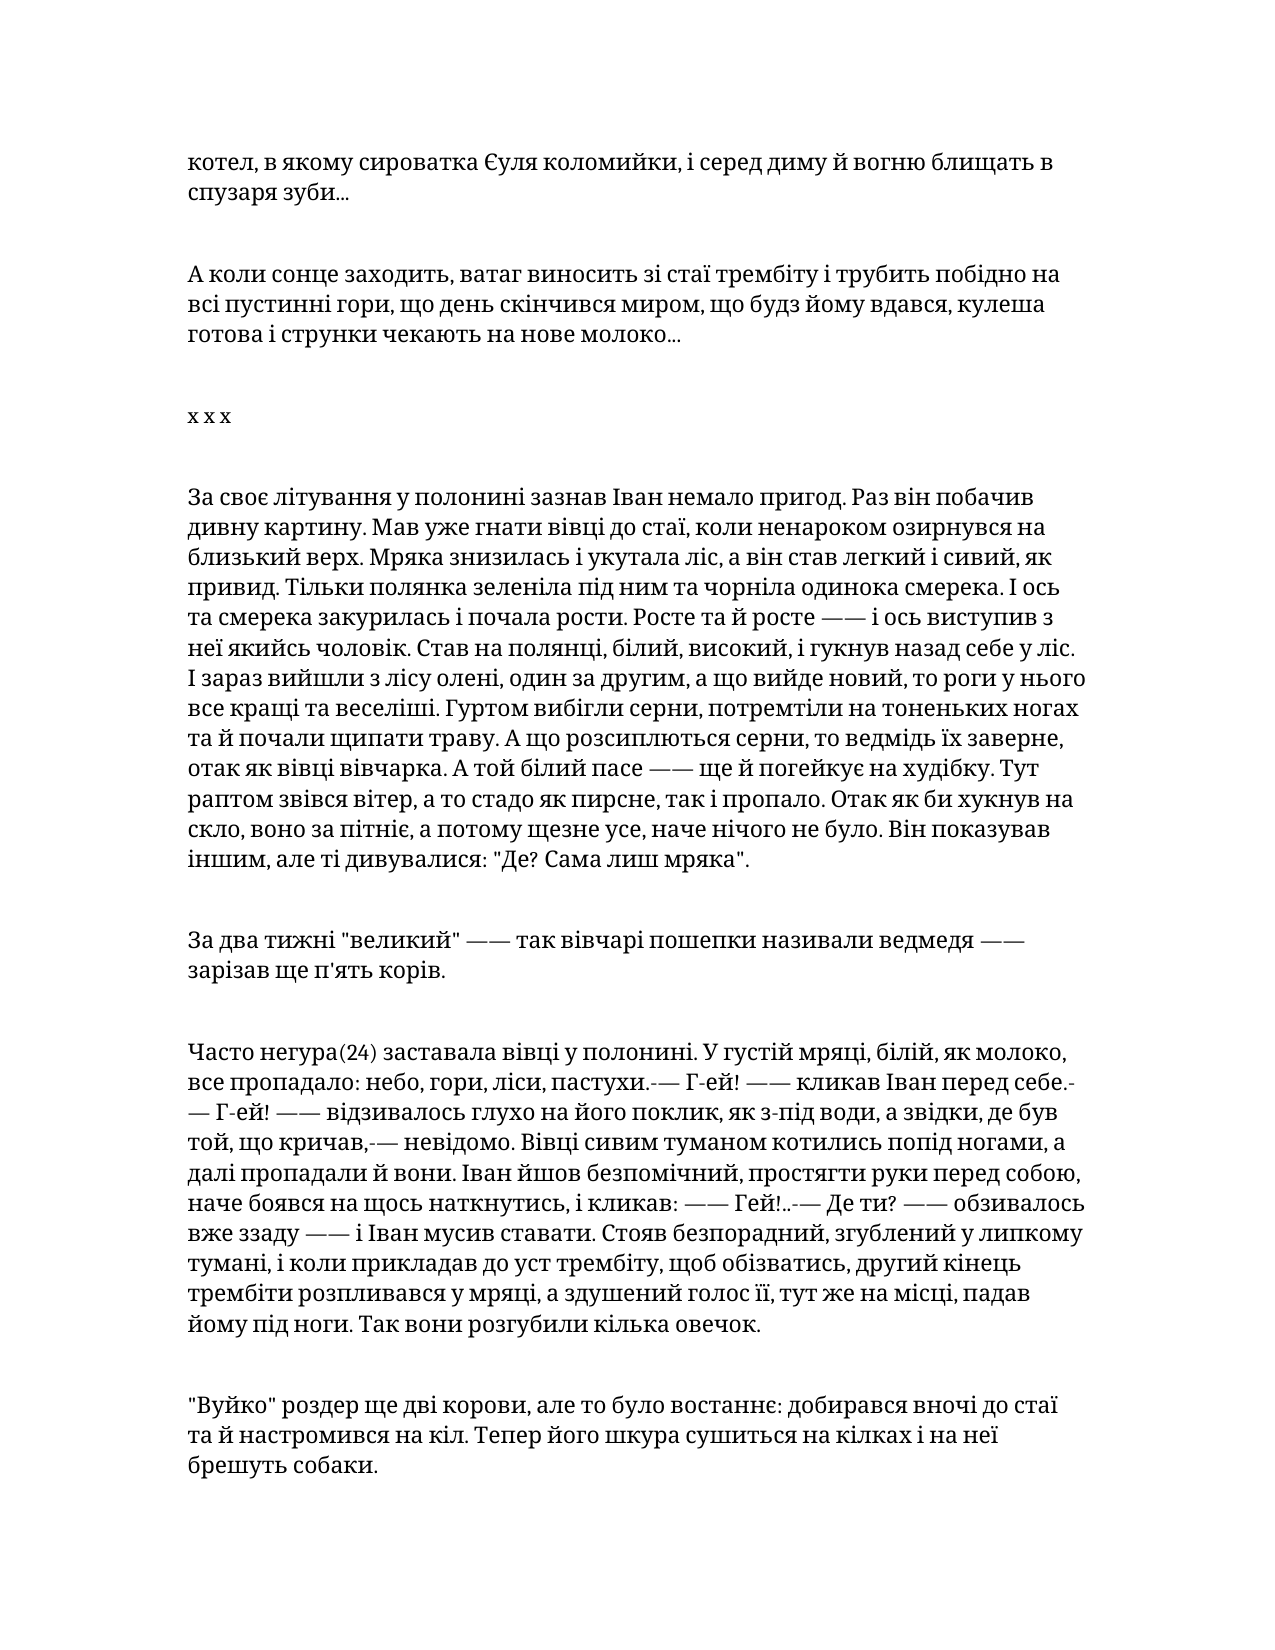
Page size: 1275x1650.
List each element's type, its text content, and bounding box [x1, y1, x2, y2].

text За два тижні "великий" —— так вівчарі пошепки називали ведмедя —— зарізав ще п'ять корів. [187, 898, 1087, 985]
text x x x [187, 373, 1087, 429]
text А коли сонце заходить, ватаг виносить зі стаї трембіту і трубить побідно на всі пустинні гори, що день скінчився миром, що будз йому вдався, кулеша готова і струнки чекають на нове молоко... [187, 231, 1087, 348]
text Часто негура(24) заставала вівці у полонині. У густій мряці, білій, як молоко, все пропадало: небо, гори, ліси, пастухи.-— Г-ей! —— кликав Іван перед себе.-— Г-ей! —— відзивалось глухо на його поклик, як з-під води, а звідки, де був той, що кричав,-— невідомо. Вівці сивим туманом котились попід ногами, а далі пропадали й вони. Іван йшов безпомічний, простягти руки перед собою, наче боявся на щось наткнутись, і кликав: —— Гей!..-— Де ти? —— обзивалось вже ззаду —— і Іван мусив ставати. Стояв безпорадний, згублений у липкому тумані, і коли прикладав до уст трембіту, щоб обізватись, другий кінець трембіти розпливався у мряці, а здушений голос її, тут же на місці, падав йому під ноги. Так вони розгубили кілька овечок. [187, 1009, 1087, 1338]
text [187, 150, 1087, 207]
text "Вуйко" роздер ще дві корови, але то було востаннє: добирався вночі до стаї та й настромився на кіл. Тепер його шкура сушиться на кілках і на неї брешуть собаки. [187, 1362, 1087, 1479]
text За своє літування у полонині зазнав Іван немало пригод. Раз він побачив дивну картину. Мав уже гнати вівці до стаї, коли ненароком озирнувся на близький верх. Мряка знизилась і укутала ліс, а він став легкий і сивий, як привид. Тільки полянка зеленіла під ним та чорніла одинока смерека. І ось та смерека закурилась і почала рости. Росте та й росте —— і ось виступив з неї якийсь чоловік. Став на полянці, білий, високий, і гукнув назад себе у ліс. І зараз вийшли з лісу олені, один за другим, а що вийде новий, то роги у нього все кращі та веселіші. Гуртом вибігли серни, потремтіли на тоненьких ногах та й почали щипати траву. А що розсиплються серни, то ведмідь їх заверне, отак як вівці вівчарка. А той білий пасе —— ще й погейкує на худібку. Тут раптом звівся вітер, а то стадо як пирсне, так і пропало. Отак як би хукнув на скло, воно за пітніє, а потому щезне усе, наче нічого не було. Він показував іншим, але ті дивувалися: "Де? Сама лиш мряка". [187, 454, 1087, 873]
